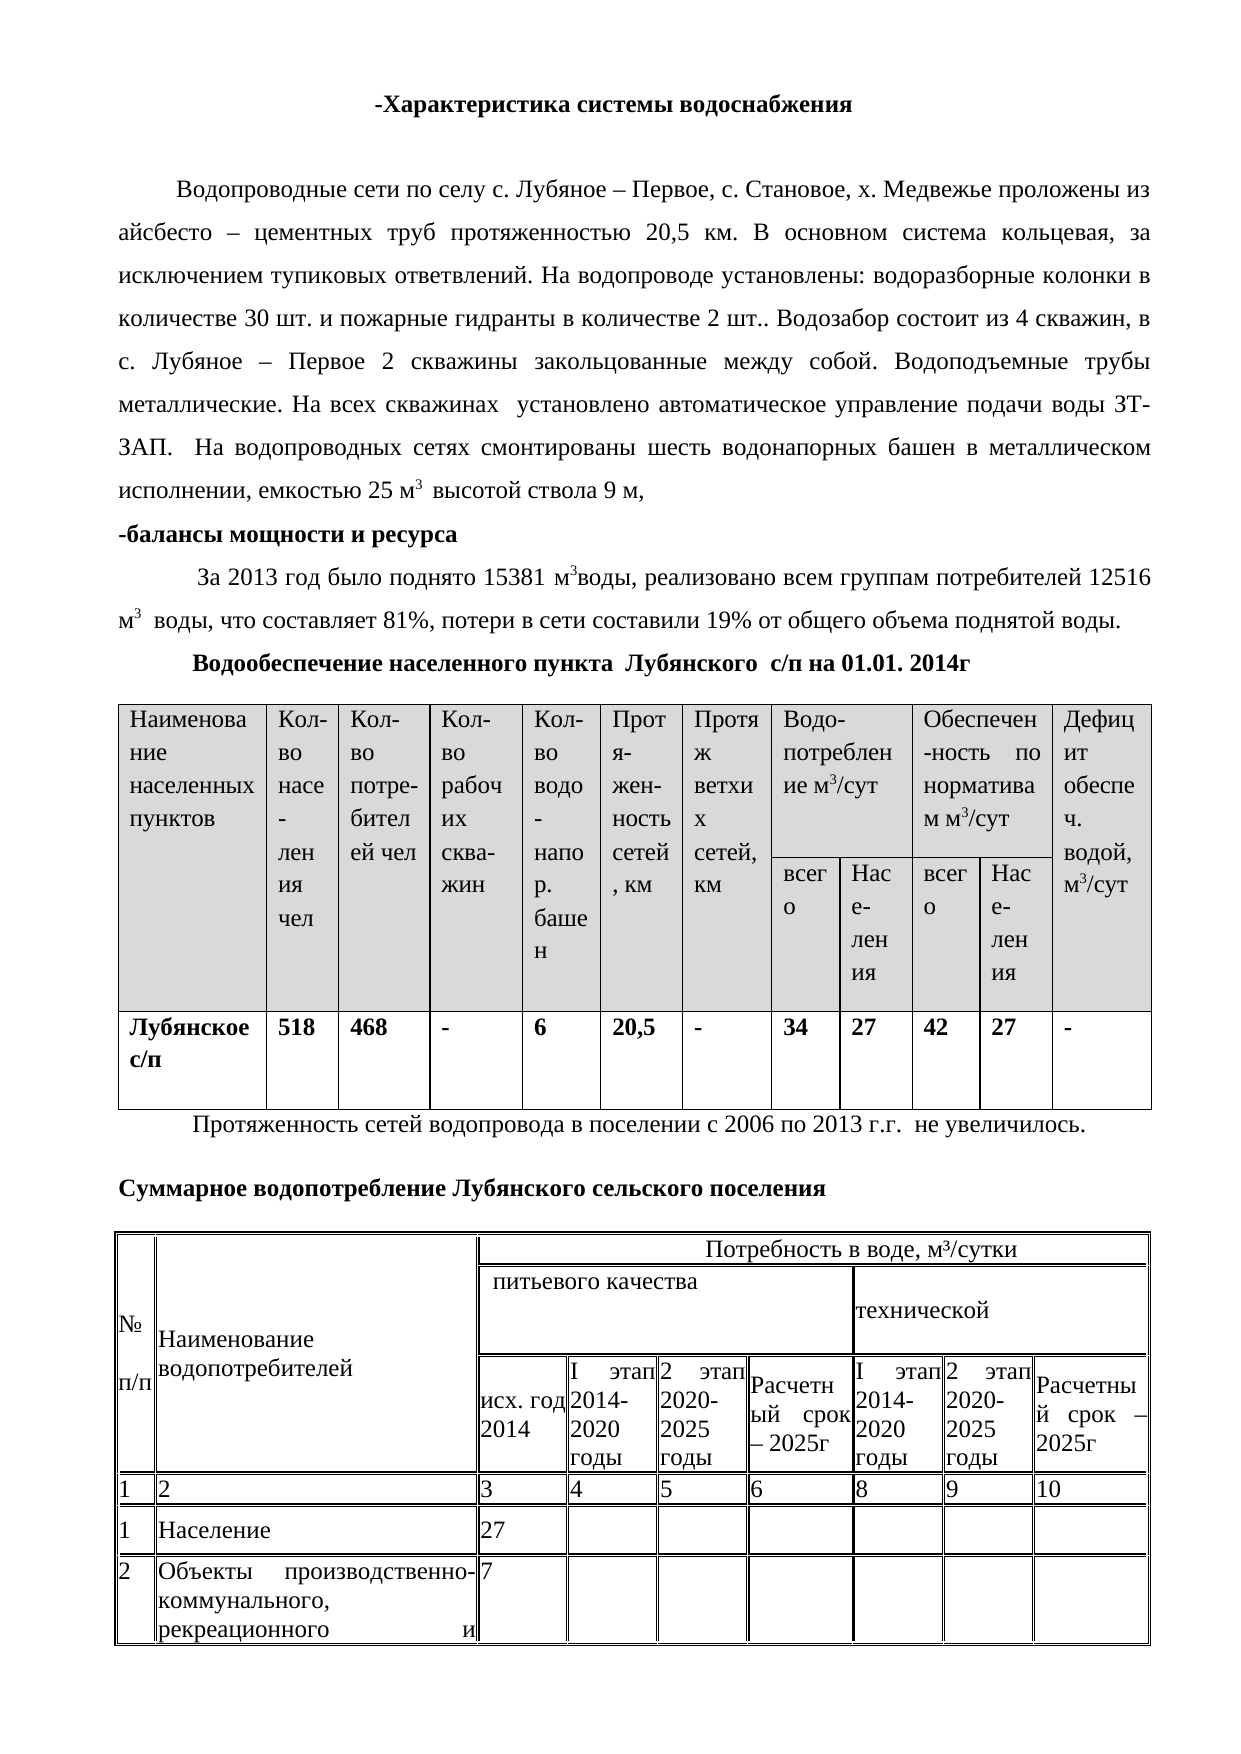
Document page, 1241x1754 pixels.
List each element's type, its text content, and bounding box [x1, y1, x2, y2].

table_header Кол-во рабочих сква-жин [431, 705, 522, 1011]
table_header Кол-во водо-напор. башен [523, 705, 600, 1011]
table_cell [1035, 1503, 1148, 1553]
table_header Протя-жен-ность сетей, км [601, 705, 682, 1011]
table_header Дефицит обеспеч. водой, м3/сут [1053, 705, 1151, 1011]
text Суммарное водопотребление Лубянского сельского поселения [118, 1173, 1152, 1202]
table_header Обеспечен-ность по нормативам м3/сут [913, 705, 1052, 857]
table_header Потребность в воде, м³/сутки [478, 1235, 1148, 1263]
text -балансы мощности и ресурса [118, 519, 1152, 547]
table_cell исх. год 2014 [480, 1357, 566, 1471]
table_cell 468 [339, 1012, 429, 1108]
table_cell 27 [480, 1507, 566, 1553]
table_cell 2 этап 2020-2025 годы [659, 1357, 746, 1471]
table_cell Расчетный срок – 2025г [1035, 1353, 1148, 1471]
table_header Водо-потребление м3/сут [772, 705, 912, 857]
table_cell технической [855, 1263, 1148, 1353]
table_cell 9 [945, 1475, 1032, 1503]
table_cell [568, 1557, 658, 1643]
table_cell [945, 1507, 1032, 1553]
table_cell 8 [855, 1475, 942, 1503]
text Водопроводные сети по селу с. Лубяное – Первое, с. Становое, х. Медвежье проложены из айсбесто – цементных труб протяженностью 20,5 км. В основном система кольцевая, за исключением тупиковых ответвлений. На водопроводе установлены: водоразборные колонки в количестве 30 шт. и пожарные гидранты в количестве 2 шт.. Водозабор состоит из 4 скважин, в с. Лубяное – Первое 2 скважины закольцованные между собой. Водоподъемные трубы металлические. На всех скважинах установлено автоматическое управление подачи воды ЗТ-ЗАП. На водопроводных сетях смонтированы шесть водонапорных башен в металлическом исполнении, емкостью 25 м3 высотой ствола 9 м, [118, 174, 1152, 504]
table_cell 2 этап 2020-2025 годы [945, 1357, 1032, 1471]
table_cell - [683, 1012, 771, 1108]
table_header № п/п [118, 1235, 156, 1471]
table_header Наименование населенных пунктов [119, 705, 266, 1011]
table_cell [855, 1507, 942, 1553]
text Водообеспечение населенного пункта Лубянского с/п на 01.01. 2014г [118, 648, 1152, 677]
table_cell 7 [478, 1557, 568, 1643]
table_cell всего [913, 858, 979, 1011]
table_cell Население [157, 1507, 476, 1553]
table_cell 2 [118, 1553, 156, 1643]
table_cell 27 [981, 1012, 1052, 1108]
table_cell [748, 1557, 853, 1643]
table_cell 6 [750, 1475, 852, 1503]
table_cell 4 [569, 1475, 656, 1503]
table_cell [944, 1557, 1033, 1643]
table_cell 5 [659, 1475, 746, 1503]
table_cell 1 [118, 1471, 154, 1503]
table_cell I этап 2014-2020 годы [855, 1357, 942, 1471]
table_cell 20,5 [601, 1012, 682, 1108]
text -Характеристика системы водоснабжения [118, 89, 1152, 117]
table_cell Лубянское с/п [119, 1012, 266, 1108]
table_cell 27 [841, 1012, 912, 1108]
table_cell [156, 1553, 478, 1643]
table_cell 518 [267, 1012, 338, 1108]
table_header Протяж ветхих сетей, км [683, 705, 771, 1011]
table_cell [658, 1553, 748, 1643]
table_cell - [1053, 1012, 1151, 1108]
table_cell 10 [1035, 1471, 1148, 1503]
table_header Кол-во насе-ления чел [267, 705, 338, 1011]
table_cell [750, 1507, 852, 1553]
table_cell 1 [118, 1503, 154, 1553]
table_cell - [431, 1012, 522, 1108]
table_cell [853, 1557, 943, 1643]
table_header Кол-во потре-бителей чел [339, 705, 429, 1011]
table_header Наименование водопотребителей [156, 1233, 478, 1471]
table_cell [659, 1507, 746, 1553]
table_cell I этап 2014-2020 годы [569, 1357, 656, 1471]
table_cell питьевого качества [480, 1267, 852, 1353]
table_cell Насе-ления [841, 858, 912, 1011]
table_cell 6 [523, 1012, 600, 1108]
table_cell Насе-ления [981, 858, 1052, 1011]
table_cell 34 [772, 1012, 839, 1108]
table_cell 42 [913, 1012, 979, 1108]
text За 2013 год было поднято 15381 м3воды, реализовано всем группам потребителей 12516 м3 воды, что составляет 81%, потери в сети составили 19% от общего объема поднятой воды. [118, 562, 1152, 634]
text Протяженность сетей водопровода в поселении с 2006 по 2013 г.г. не увеличилось. [118, 1110, 1152, 1138]
table_cell 2 [157, 1475, 476, 1503]
table_cell всего [772, 858, 839, 1011]
table_cell Расчетный срок – 2025г [750, 1357, 852, 1471]
table_cell [1034, 1553, 1148, 1643]
table_cell 3 [480, 1475, 566, 1503]
table_cell [569, 1507, 656, 1553]
